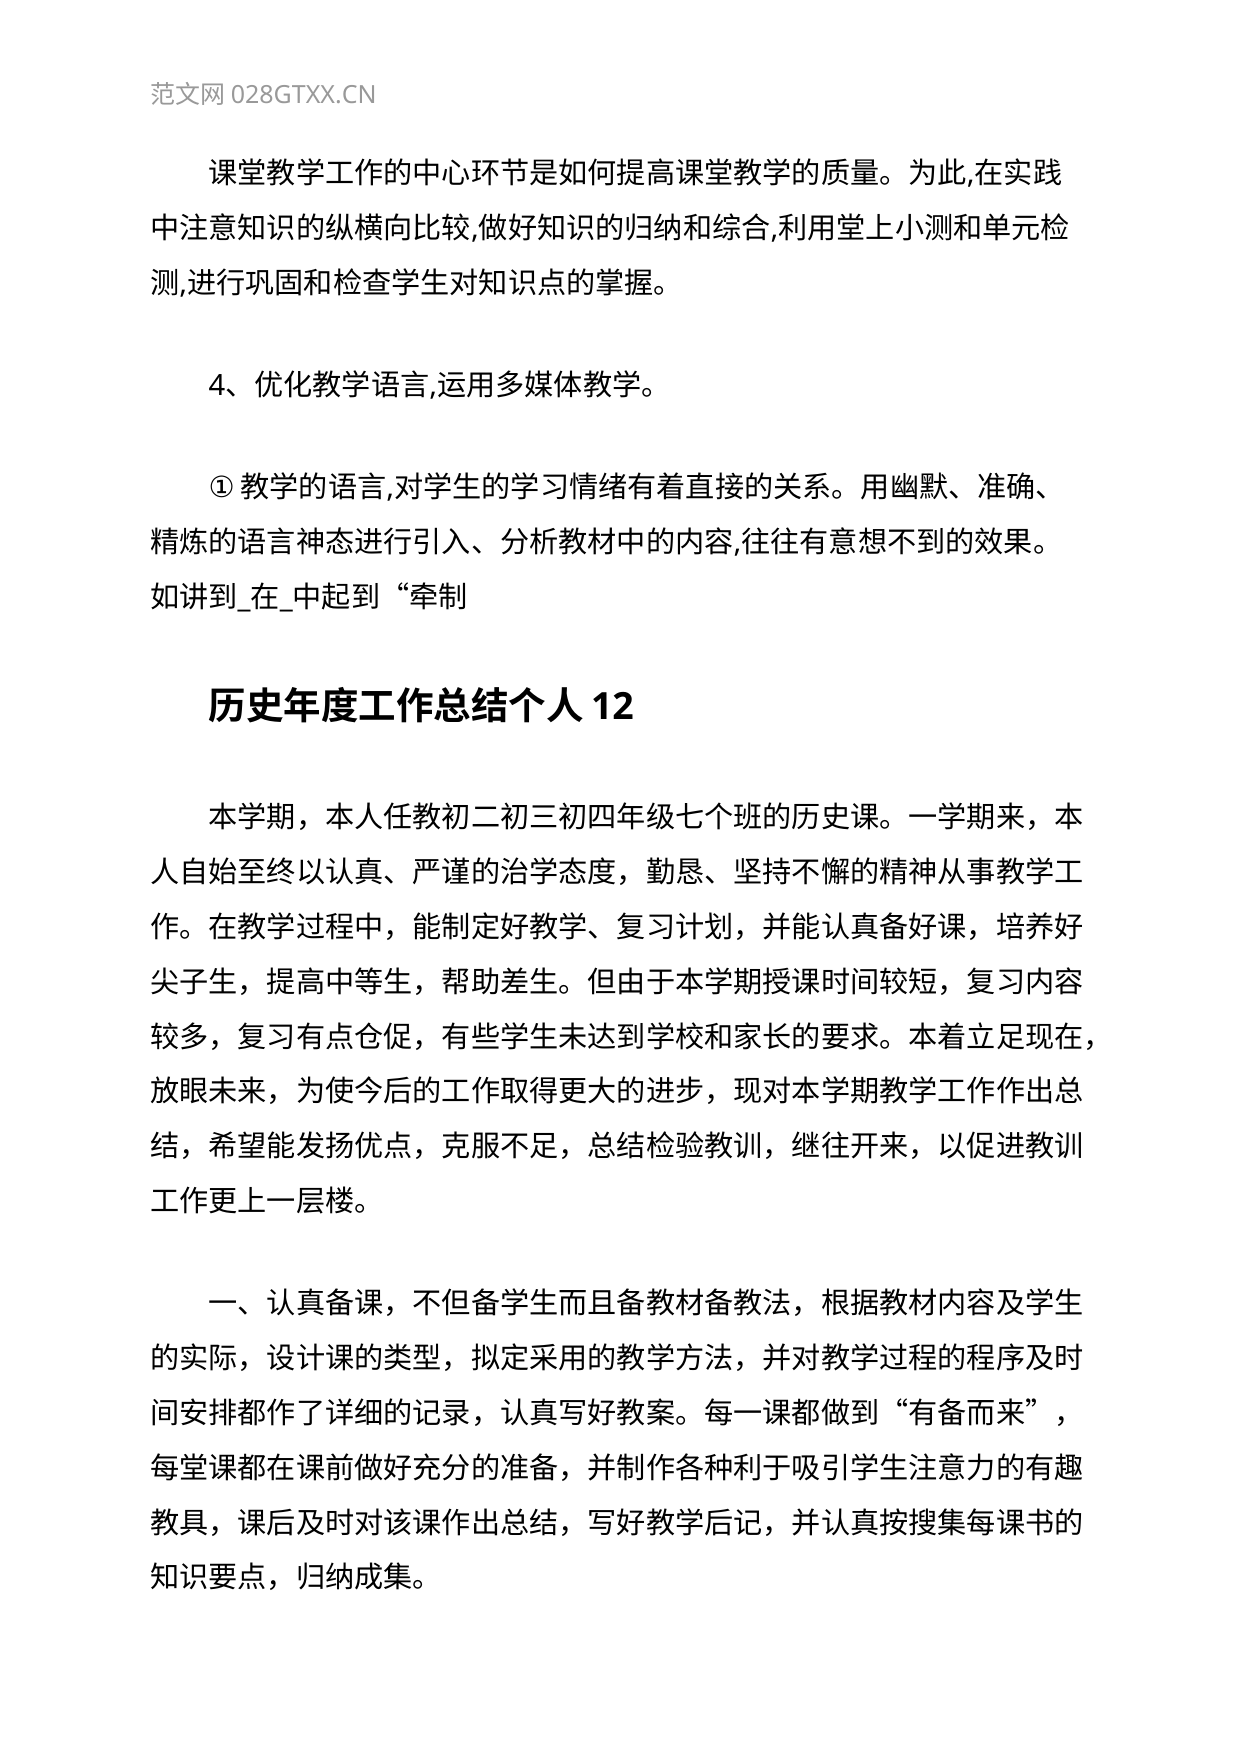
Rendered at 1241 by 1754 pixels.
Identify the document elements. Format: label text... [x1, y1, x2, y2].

text 4、优化教学语言,运用多媒体教学。 [150, 362, 1090, 404]
text ①教学的语言,对学生的学习情绪有着直接的关系。用幽默、准确、精炼的语言神态进行引入、分析教材中的内容,往往有意想不到的效果。如讲到_在_中起到“牵制 [150, 464, 1090, 616]
text 本学期，本人任教初二初三初四年级七个班的历史课。一学期来，本人自始至终以认真、严谨的治学态度，勤恳、坚持不懈的精神从事教学工作。在教学过程中，能制定好教学、复习计划，并能认真备好课，培养好尖子生，提高中等生，帮助差生。但由于本学期授课时间较短，复习内容较多，复习有点仓促，有些学生未达到学校和家长的要求。本着立足现在，放眼未来，为使今后的工作取得更大的进步，现对本学期教学工作作出总结，希望能发扬优点，克服不足，总结检验教训，继往开来，以促进教训工作更上一层楼。 [150, 793, 1090, 1220]
text 课堂教学工作的中心环节是如何提高课堂教学的质量。为此,在实践中注意知识的纵横向比较,做好知识的归纳和综合,利用堂上小测和单元检测,进行巩固和检查学生对知识点的掌握。 [150, 150, 1090, 302]
text 一、认真备课，不但备学生而且备教材备教法，根据教材内容及学生的实际，设计课的类型，拟定采用的教学方法，并对教学过程的程序及时间安排都作了详细的记录，认真写好教案。每一课都做到“有备而来”，每堂课都在课前做好充分的准备，并制作各种利于吸引学生注意力的有趣教具，课后及时对该课作出总结，写好教学后记，并认真按搜集每课书的知识要点，归纳成集。 [150, 1279, 1090, 1596]
text 历史年度工作总结个人12 [150, 676, 1090, 730]
